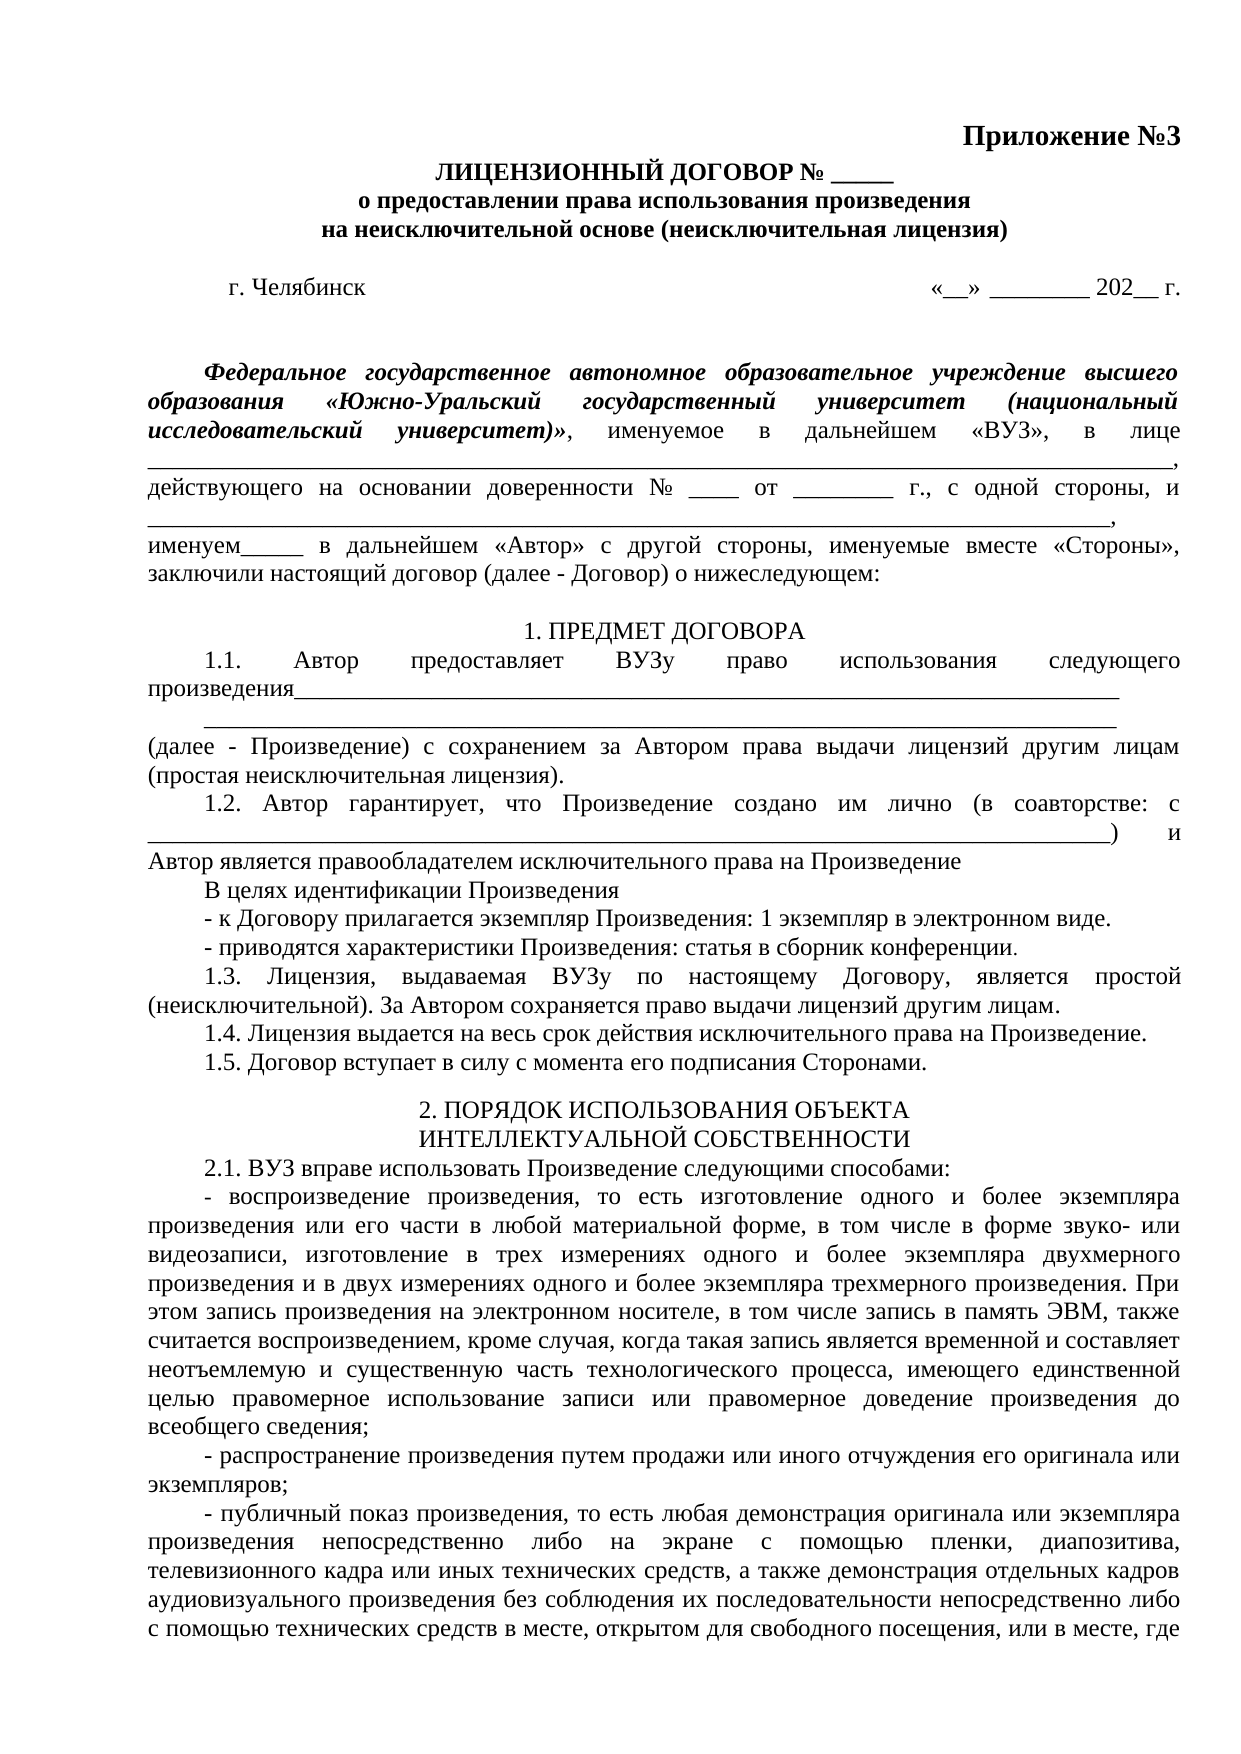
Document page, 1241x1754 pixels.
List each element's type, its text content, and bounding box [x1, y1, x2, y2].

text ИНТЕЛЛЕКТУАЛЬНОЙ СОБСТВЕННОСТИ [148, 1124, 1181, 1153]
text 1.3. Лицензия, выдаваемая ВУЗу по настоящему Договору, является простой (неисключительной). За Автором сохраняется право выдачи лицензий другим лицам. [148, 961, 1181, 1018]
text на неисключительной основе (неисключительная лицензия) [148, 214, 1181, 243]
text Приложение №3 [148, 118, 1181, 152]
text 2.1. ВУЗ вправе использовать Произведение следующими способами: [148, 1153, 1181, 1181]
text г. Челябинск «__» ________ 202__ г. [148, 272, 1181, 357]
text 1.2. Автор гарантирует, что Произведение создано им лично (в соавторстве: с _____________________________________________________________________________) и Автор является правообладателем исключительного права на Произведение [148, 788, 1181, 875]
text - приводятся характеристики Произведения: статья в сборник конференции. [148, 932, 1181, 961]
text - воспроизведение произведения, то есть изготовление одного и более экземпляра произведения или его части в любой материальной форме, в том числе в форме звуко- или видеозаписи, изготовление в трех измерениях одного и более экземпляра двухмерного произведения и в двух измерениях одного и более экземпляра трехмерного произведения. При этом запись произведения на электронном носителе, в том числе запись в память ЭВМ, также считается воспроизведением, кроме случая, когда такая запись является временной и составляет неотъемлемую и существенную часть технологического процесса, имеющего единственной целью правомерное использование записи или правомерное доведение произведения до всеобщего сведения; [148, 1181, 1181, 1440]
text 1.4. Лицензия выдается на весь срок действия исключительного права на Произведение. [148, 1018, 1181, 1047]
text В целях идентификации Произведения [148, 875, 1181, 903]
text 1.1. Автор предоставляет ВУЗу право использования следующего произведения__________________________________________________________________ [148, 645, 1181, 702]
text ЛИЦЕНЗИОННЫЙ ДОГОВОР № _____ [148, 157, 1181, 185]
text 1.5. Договор вступает в силу с момента его подписания Сторонами. [148, 1047, 1181, 1076]
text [148, 1498, 1181, 1641]
text 1. ПРЕДМЕТ ДОГОВОРА [148, 616, 1181, 645]
text - к Договору прилагается экземпляр Произведения: 1 экземпляр в электронном виде. [148, 903, 1181, 932]
text Федеральное государственное автономное образовательное учреждение высшего образования «Южно-Уральский государственный университет (национальный исследовательский университет)», именуемое в дальнейшем «ВУЗ», в лице __________________________________________________________________________________, действующего на основании доверенности № ____ от ________ г., с одной стороны, и _____________________________________________________________________________, именуем_____ в дальнейшем «Автор» с другой стороны, именуемые вместе «Стороны», заключили настоящий договор (далее - Договор) о нижеследующем: [148, 357, 1181, 587]
text о предоставлении права использования произведения [148, 185, 1181, 214]
text - распространение произведения путем продажи или иного отчуждения его оригинала или экземпляров; [148, 1440, 1181, 1498]
text 2. ПОРЯДОК ИСПОЛЬЗОВАНИЯ ОБЪЕКТА [148, 1095, 1181, 1124]
text _________________________________________________________________________ (далее - Произведение) с сохранением за Автором права выдачи лицензий другим лицам (простая неисключительная лицензия). [148, 702, 1181, 788]
